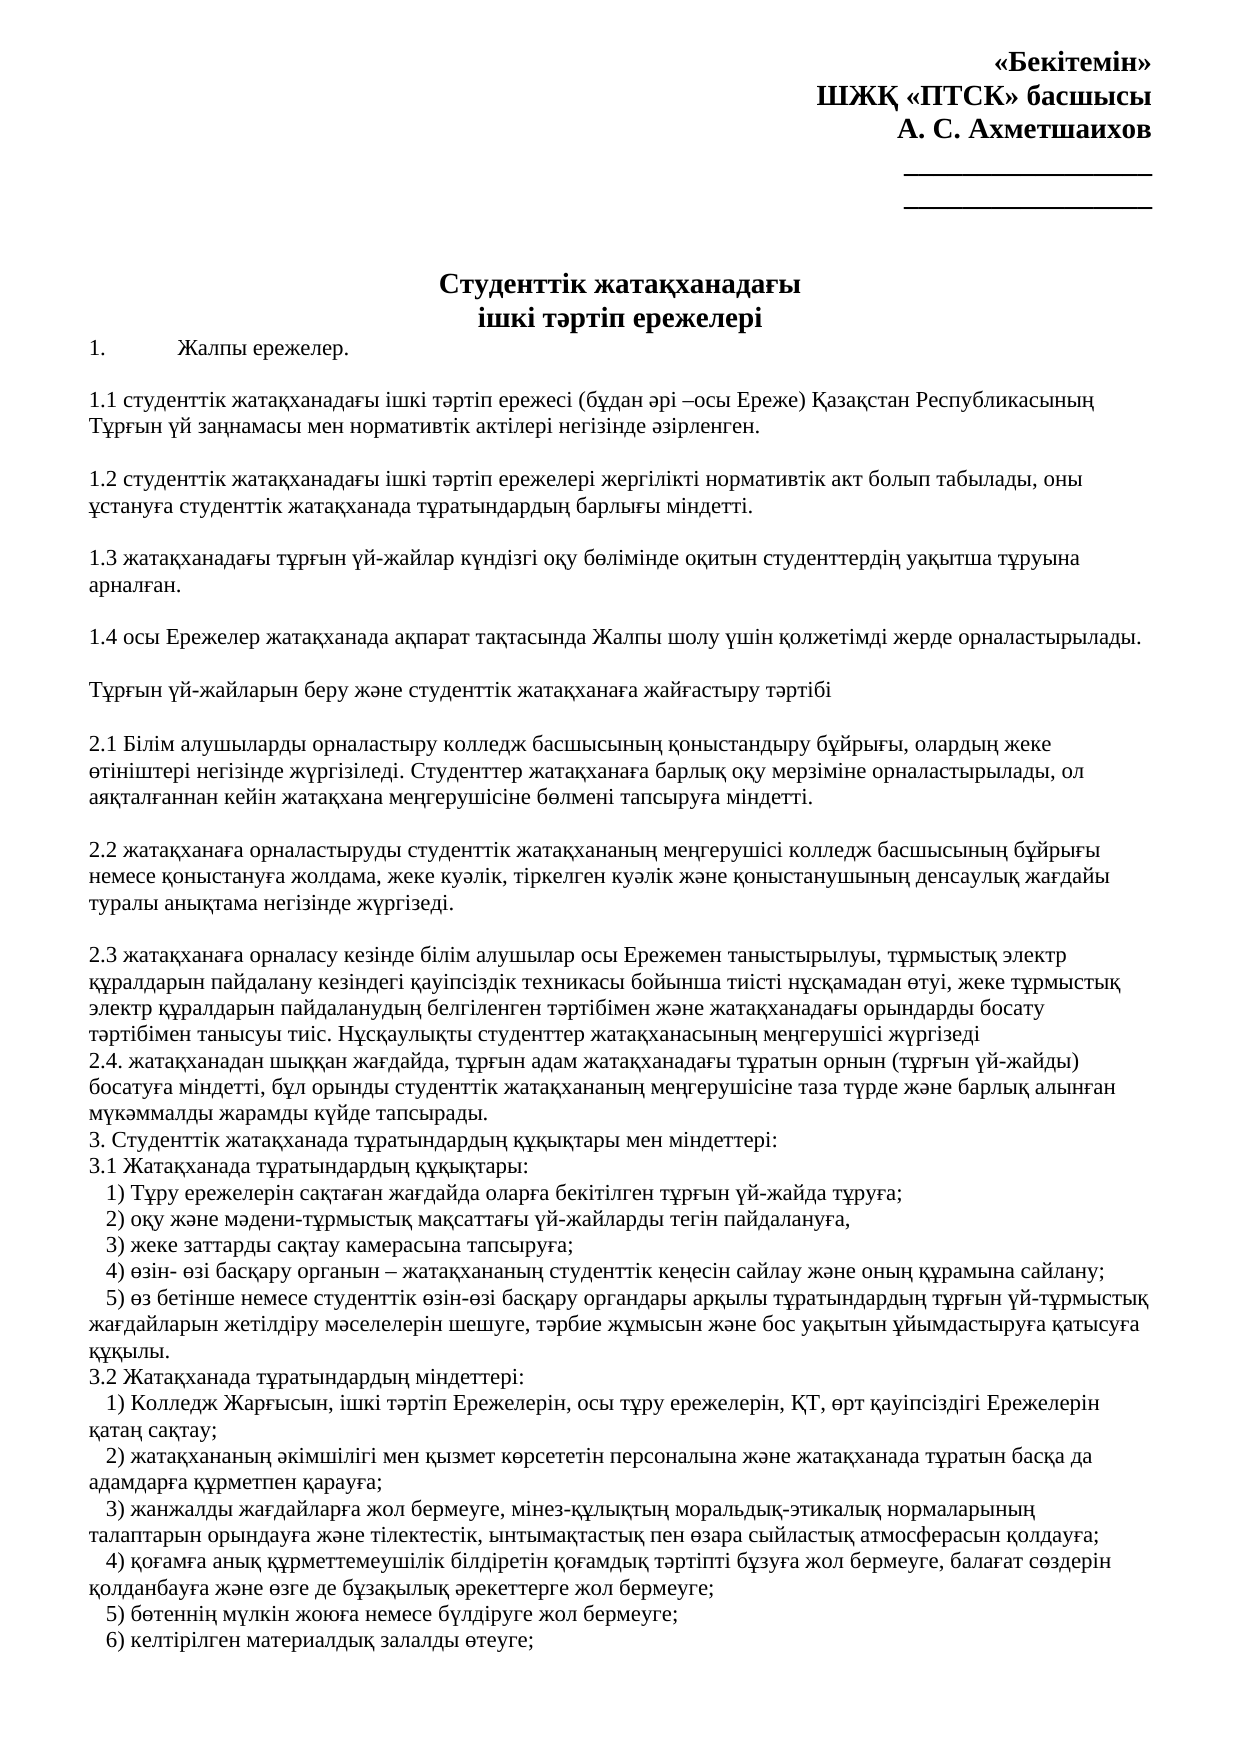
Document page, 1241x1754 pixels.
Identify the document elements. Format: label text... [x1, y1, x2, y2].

text 2) оқу және мәдени-тұрмыстық мақсаттағы үй-жайларды тегін пайдалануға, [88, 1205, 1152, 1231]
text 5) бөтеннің мүлкін жоюға немесе бүлдіруге жол бермеуге; [88, 1600, 1152, 1627]
text 1.1 студенттік жатақханадағы ішкі тәртіп ережесі (бұдан әрі –осы Ереже) Қазақстан Республикасының Тұрғын үй заңнамасы мен нормативтік актілері негізінде әзірленген. [88, 386, 1152, 439]
text 3.1 Жатақханада тұратындардың құқықтары: [88, 1152, 1152, 1178]
text 6) келтірілген материалдық залалды өтеуге; [88, 1627, 1152, 1653]
text 3. Студенттік жатақханада тұратындардың құқықтары мен міндеттері: [88, 1126, 1152, 1152]
text 1. Жалпы ережелер. [88, 333, 1152, 360]
text 4) өзін- өзі басқару органын – жатақхананың студенттік кеңесін сайлау және оның құрамына сайлану; [88, 1258, 1152, 1284]
text ішкі тәртіп ережелері [88, 300, 1152, 333]
text _________________ [88, 145, 1152, 178]
text А. С. Ахметшаихов [88, 111, 1152, 145]
text 1.3 жатақханадағы тұрғын үй-жайлар күндізгі оқу бөлімінде оқитын студенттердің уақытша тұруына арналған. [88, 544, 1152, 597]
text 2.1 Білім алушыларды орналастыру колледж басшысының қоныстандыру бұйрығы, олардың жеке өтініштері негізінде жүргізіледі. Студенттер жатақханаға барлық оқу мерзіміне орналастырылады, ол аяқталғаннан кейін жатақхана меңгерушісіне бөлмені тапсыруға міндетті. [88, 731, 1152, 809]
text 3.2 Жатақханада тұратындардың міндеттері: [88, 1363, 1152, 1389]
text _________________ [88, 178, 1152, 212]
text 4) қоғамға анық құрметтемеушілік білдіретін қоғамдық тәртіпті бұзуға жол бермеуге, балағат сөздерін қолданбауға және өзге де бұзақылық әрекеттерге жол бермеуге; [88, 1547, 1152, 1600]
text 1.2 студенттік жатақханадағы ішкі тәртіп ережелері жергілікті нормативтік акт болып табылады, оны ұстануға студенттік жатақханада тұратындардың барлығы міндетті. [88, 465, 1152, 518]
text 3) жанжалды жағдайларға жол бермеуге, мінез-құлықтың моральдық-этикалық нормаларының талаптарын орындауға және тілектестік, ынтымақтастық пен өзара сыйластық атмосферасын қолдауға; [88, 1495, 1152, 1547]
text 3) жеке заттарды сақтау камерасына тапсыруға; [88, 1231, 1152, 1258]
text Студенттік жатақханадағы [88, 266, 1152, 300]
text 5) өз бетінше немесе студенттік өзін-өзі басқару органдары арқылы тұратындардың тұрғын үй-тұрмыстық жағдайларын жетілдіру мәселелерін шешуге, тәрбие жұмысын және бос уақытын ұйымдастыруға қатысуға құқылы. [88, 1284, 1152, 1363]
text 1) Колледж Жарғысын, ішкі тәртіп Ережелерін, осы тұру ережелерін, ҚТ, өрт қауіпсіздігі Ережелерін қатаң сақтау; [88, 1389, 1152, 1442]
text 2.2 жатақханаға орналастыруды студенттік жатақхананың меңгерушісі колледж басшысының бұйрығы немесе қоныстануға жолдама, жеке куәлік, тіркелген куәлік және қоныстанушының денсаулық жағдайы туралы анықтама негізінде жүргізеді. [88, 836, 1152, 915]
text 2.4. жатақханадан шыққан жағдайда, тұрғын адам жатақханадағы тұратын орнын (тұрғын үй-жайды) босатуға міндетті, бұл орынды студенттік жатақхананың меңгерушісіне таза түрде және барлық алынған мүкәммалды жарамды күйде тапсырады. [88, 1047, 1152, 1126]
text 2) жатақхананың әкімшілігі мен қызмет көрсететін персоналына және жатақханада тұратын басқа да адамдарға құрметпен қарауға; [88, 1442, 1152, 1495]
text 1.4 осы Ережелер жатақханада ақпарат тақтасында Жалпы шолу үшін қолжетімді жерде орналастырылады. [88, 623, 1152, 650]
text Тұрғын үй-жайларын беру және студенттік жатақханаға жайғастыру тәртібі [88, 676, 1152, 702]
text 2.3 жатақханаға орналасу кезінде білім алушылар осы Ережемен таныстырылуы, тұрмыстық электр құралдарын пайдалану кезіндегі қауіпсіздік техникасы бойынша тиісті нұсқамадан өтуі, жеке тұрмыстық электр құралдарын пайдаланудың белгіленген тәртібімен және жатақханадағы орындарды босату тәртібімен танысуы тиіс. Нұсқаулықты студенттер жатақханасының меңгерушісі жүргізеді [88, 941, 1152, 1047]
text ШЖҚ «ПТСК» басшысы [88, 78, 1152, 111]
text 1) Тұру ережелерін сақтаған жағдайда оларға бекітілген тұрғын үй-жайда тұруға; [88, 1178, 1152, 1205]
text «Бекітемін» [88, 44, 1152, 78]
